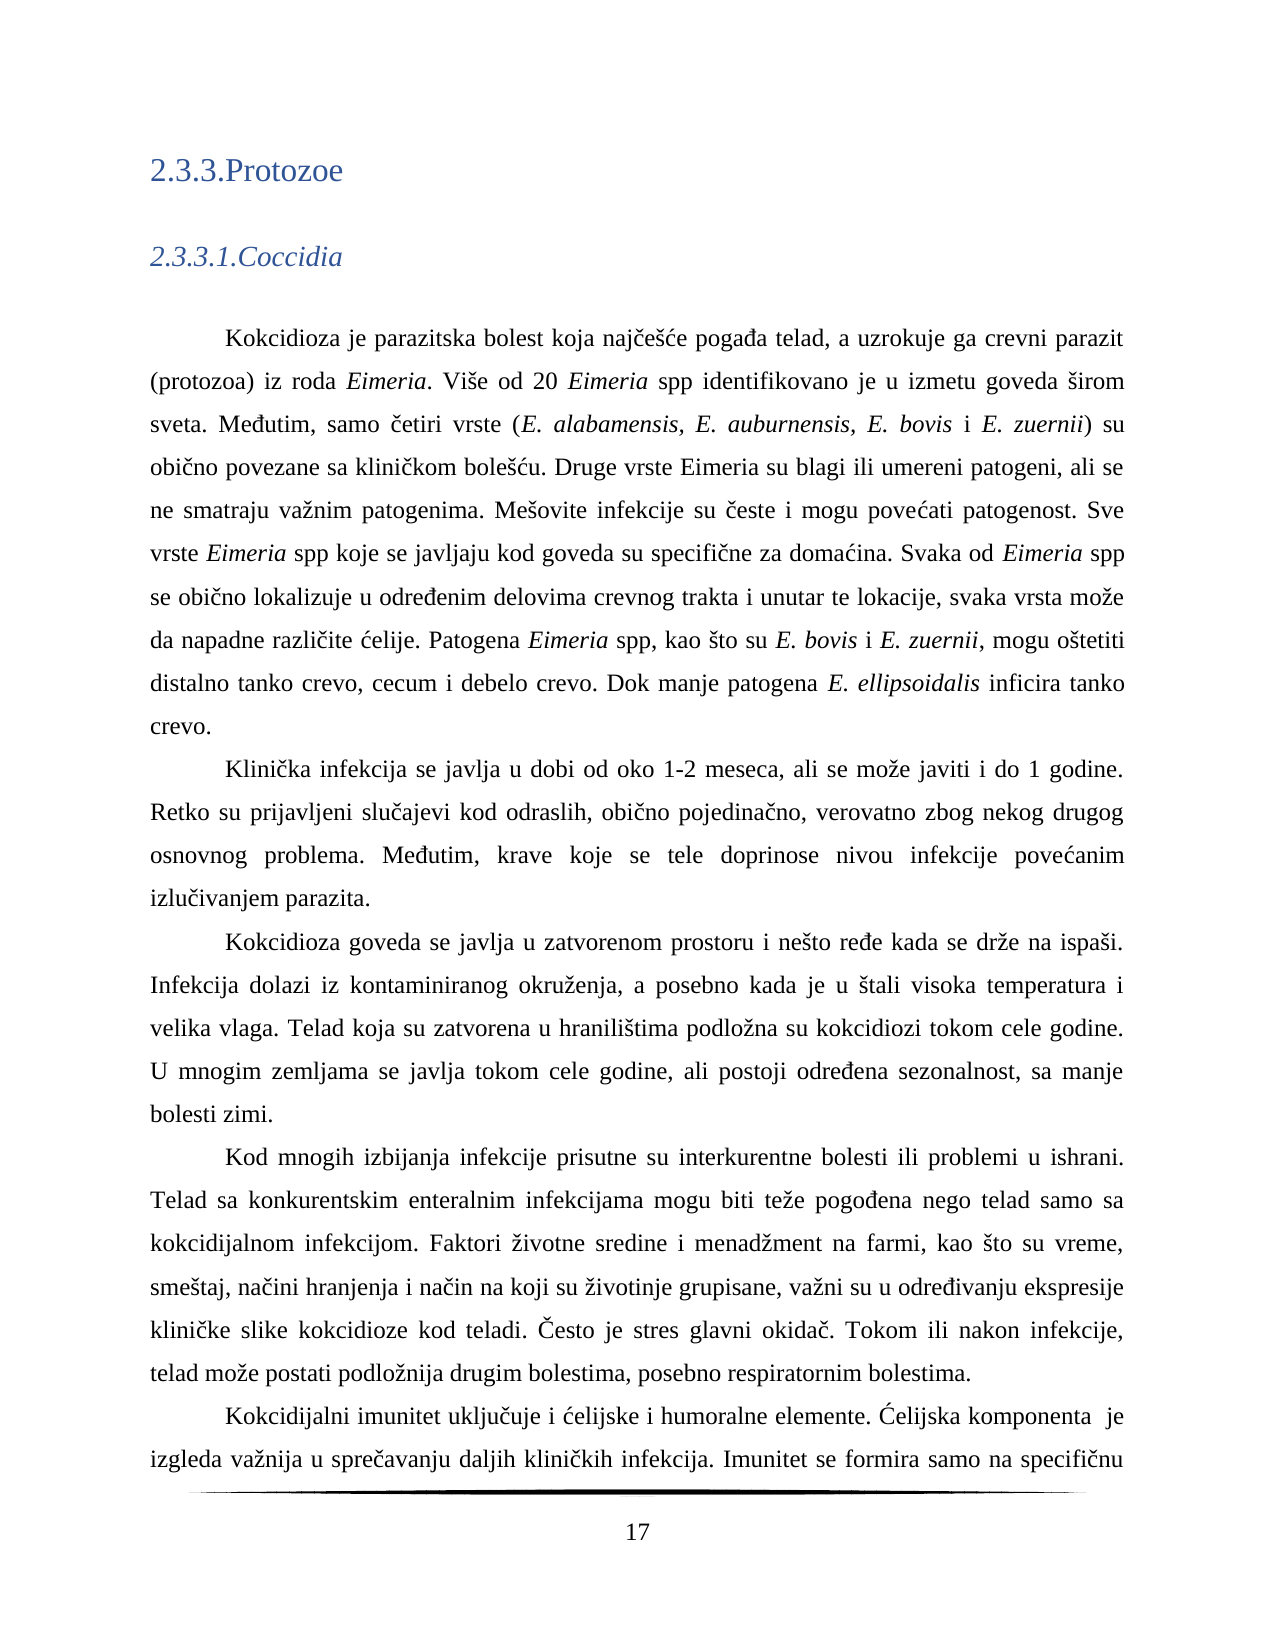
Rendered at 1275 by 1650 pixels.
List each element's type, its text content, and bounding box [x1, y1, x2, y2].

subtitle 2.3.3.Protozoe [150, 150, 1125, 188]
picture [189, 1488, 1087, 1497]
text Klinička infekcija se javlja u dobi od oko 1-2 meseca, ali se može javiti i do 1 godine. Retko su prijavljeni slučajevi kod odraslih, obično pojedinačno, verovatno zbog nekog drugog osnovnog problema. Međutim, krave koje se tele doprinose nivou infekcije povećanim izlučivanjem parazita. [150, 754, 1125, 912]
text Kokcidioza je parazitska bolest koja najčešće pogađa telad, a uzrokuje ga crevni parazit (protozoa) iz roda Eimeria. Više od 20 Eimeria spp identifikovano je u izmetu goveda širom sveta. Međutim, samo četiri vrste (E. alabamensis, E. auburnensis, E. bovis i E. zuernii) su obično povezane sa kliničkom bolešću. Druge vrste Eimeria su blagi ili umereni patogeni, ali se ne smatraju važnim patogenima. Mešovite infekcije su česte i mogu povećati patogenost. Sve vrste Eimeria spp koje se javljaju kod goveda su specifične za domaćina. Svaka od Eimeria spp se obično lokalizuje u određenim delovima crevnog trakta i unutar te lokacije, svaka vrsta može da napadne različite ćelije. Patogena Eimeria spp, kao što su E. bovis i E. zuernii, mogu oštetiti distalno tanko crevo, cecum i debelo crevo. Dok manje patogena E. ellipsoidalis inficira tanko crevo. [150, 323, 1125, 740]
text Kokcidioza goveda se javlja u zatvorenom prostoru i nešto ređe kada se drže na ispaši. Infekcija dolazi iz kontaminiranog okruženja, a posebno kada je u štali visoka temperatura i velika vlaga. Telad koja su zatvorena u hranilištima podložna su kokcidiozi tokom cele godine. U mnogim zemljama se javlja tokom cele godine, ali postoji određena sezonalnost, sa manje bolesti zimi. [150, 927, 1125, 1128]
subtitle 2.3.3.1.Coccidia [150, 239, 1125, 273]
text Kod mnogih izbijanja infekcije prisutne su interkurentne bolesti ili problemi u ishrani. Telad sa konkurentskim enteralnim infekcijama mogu biti teže pogođena nego telad samo sa kokcidijalnom infekcijom. Faktori životne sredine i menadžment na farmi, kao što su vreme, smeštaj, načini hranjenja i način na koji su životinje grupisane, važni su u određivanju ekspresije kliničke slike kokcidioze kod teladi. Često je stres glavni okidač. Tokom ili nakon infekcije, telad može postati podložnija drugim bolestima, posebno respiratornim bolestima. [150, 1142, 1125, 1387]
